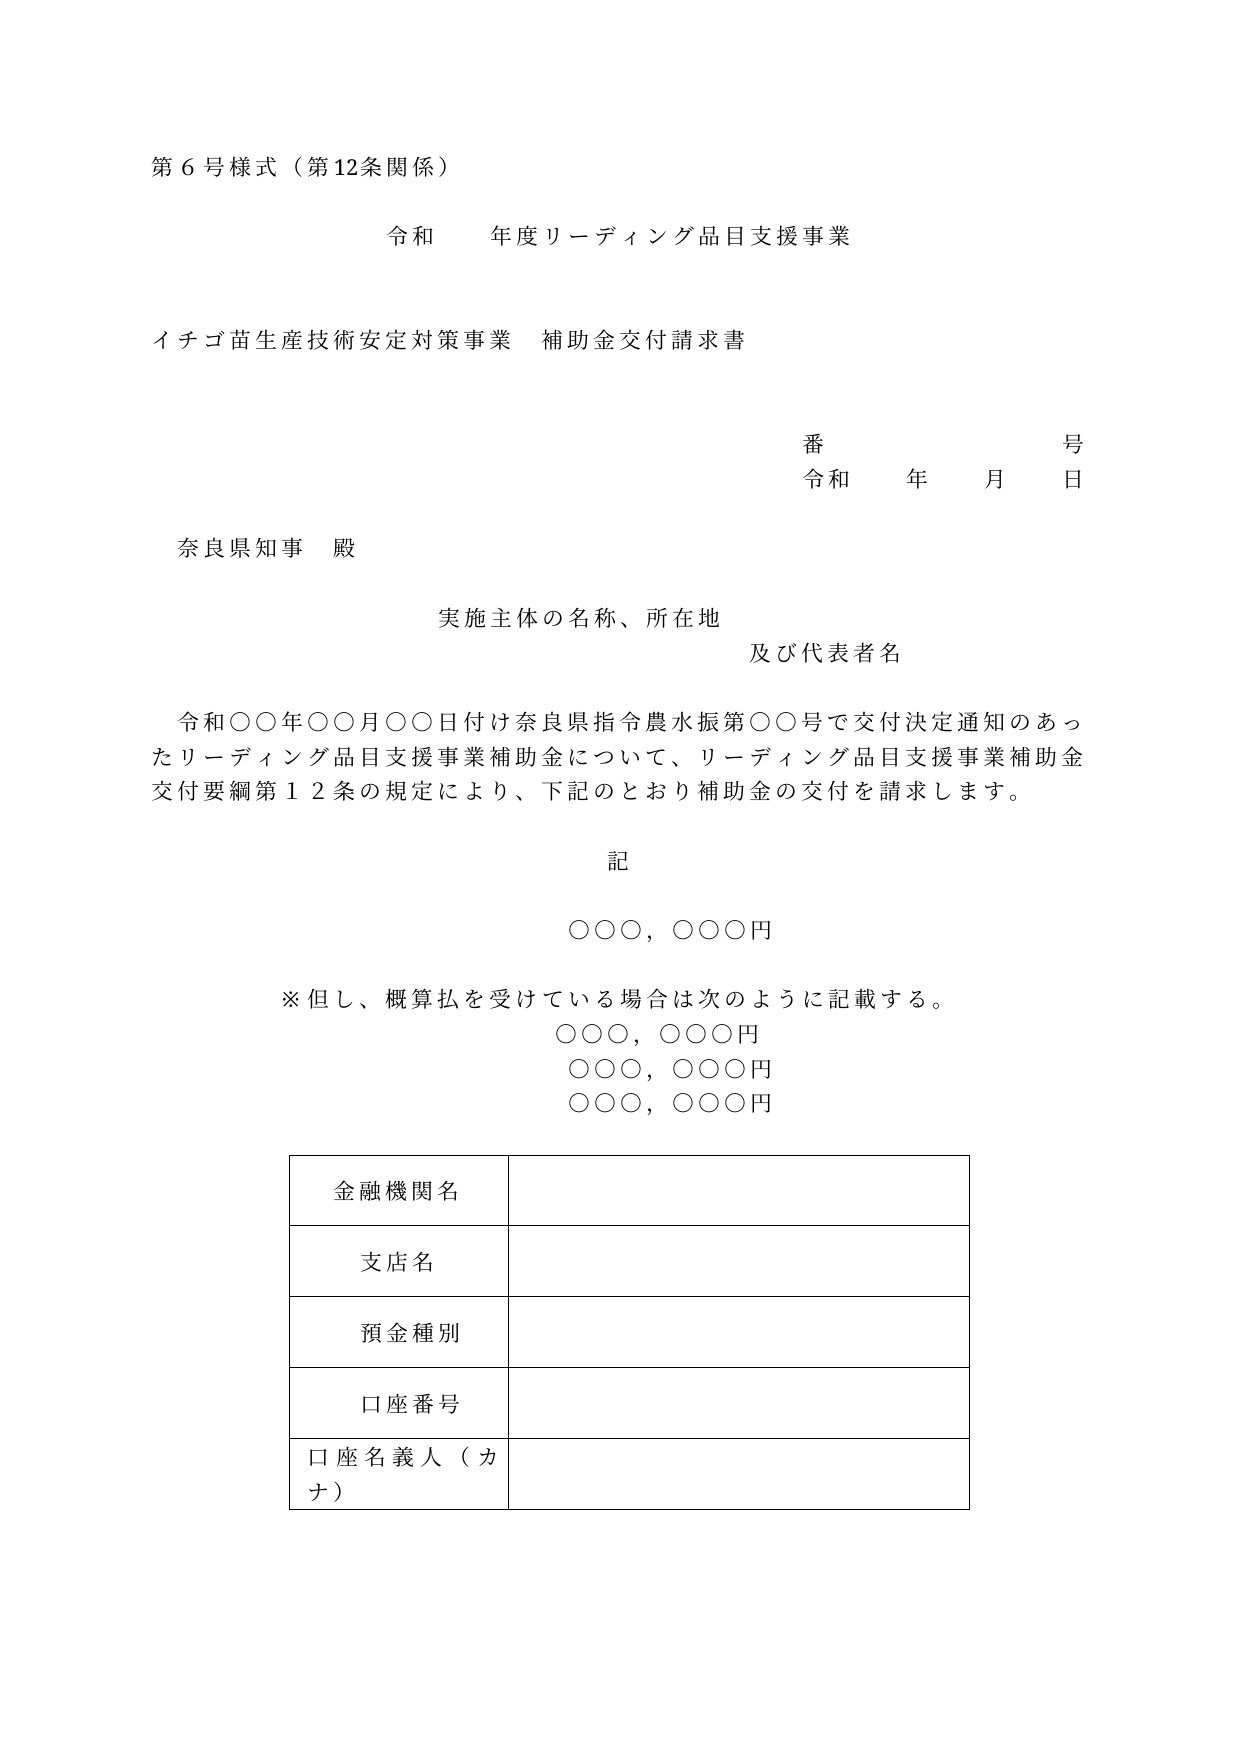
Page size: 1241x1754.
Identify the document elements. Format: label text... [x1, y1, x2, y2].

text 令和 年度リーディング品目支援事業 [151, 218, 1089, 253]
table_cell [509, 1368, 969, 1438]
table_cell 支店名 [290, 1226, 508, 1296]
text 令和○○年○○月○○日付け奈良県指令農水振第○○号で交付決定通知のあったリーディング品目支援事業補助金について、リーディング品目支援事業補助金交付要綱第１２条の規定により、下記のとおり補助金の交付を請求します。 [151, 703, 1089, 808]
text 令和 年 月 日 [151, 461, 1089, 495]
table_header 金融機関名 [290, 1156, 508, 1225]
text ○○○，○○○円 [151, 1085, 1089, 1120]
text ○○○，○○○円 [151, 1050, 1089, 1085]
table_cell [509, 1297, 969, 1367]
text 奈良県知事 殿 [151, 530, 1089, 565]
table_cell 口座番号 [290, 1368, 508, 1438]
table_cell [509, 1226, 969, 1296]
table_cell 口座名義人（カナ） [290, 1439, 508, 1509]
text ※但し、概算払を受けている場合は次のように記載する。 [151, 981, 1089, 1016]
text ○○○，○○○円 [151, 1016, 1089, 1050]
table_cell 預金種別 [290, 1297, 508, 1367]
text ○○○，○○○円 [151, 912, 1089, 946]
text 及び代表者名 [151, 634, 1089, 669]
text 記 [151, 842, 1089, 877]
text 番 号 [151, 426, 1089, 461]
text 第６号様式（第12条関係） [151, 148, 1089, 183]
text イチゴ苗生産技術安定対策事業 補助金交付請求書 [151, 322, 1089, 357]
table_cell [509, 1439, 969, 1509]
table_header [509, 1156, 969, 1225]
text 実施主体の名称、所在地 [151, 599, 1089, 634]
